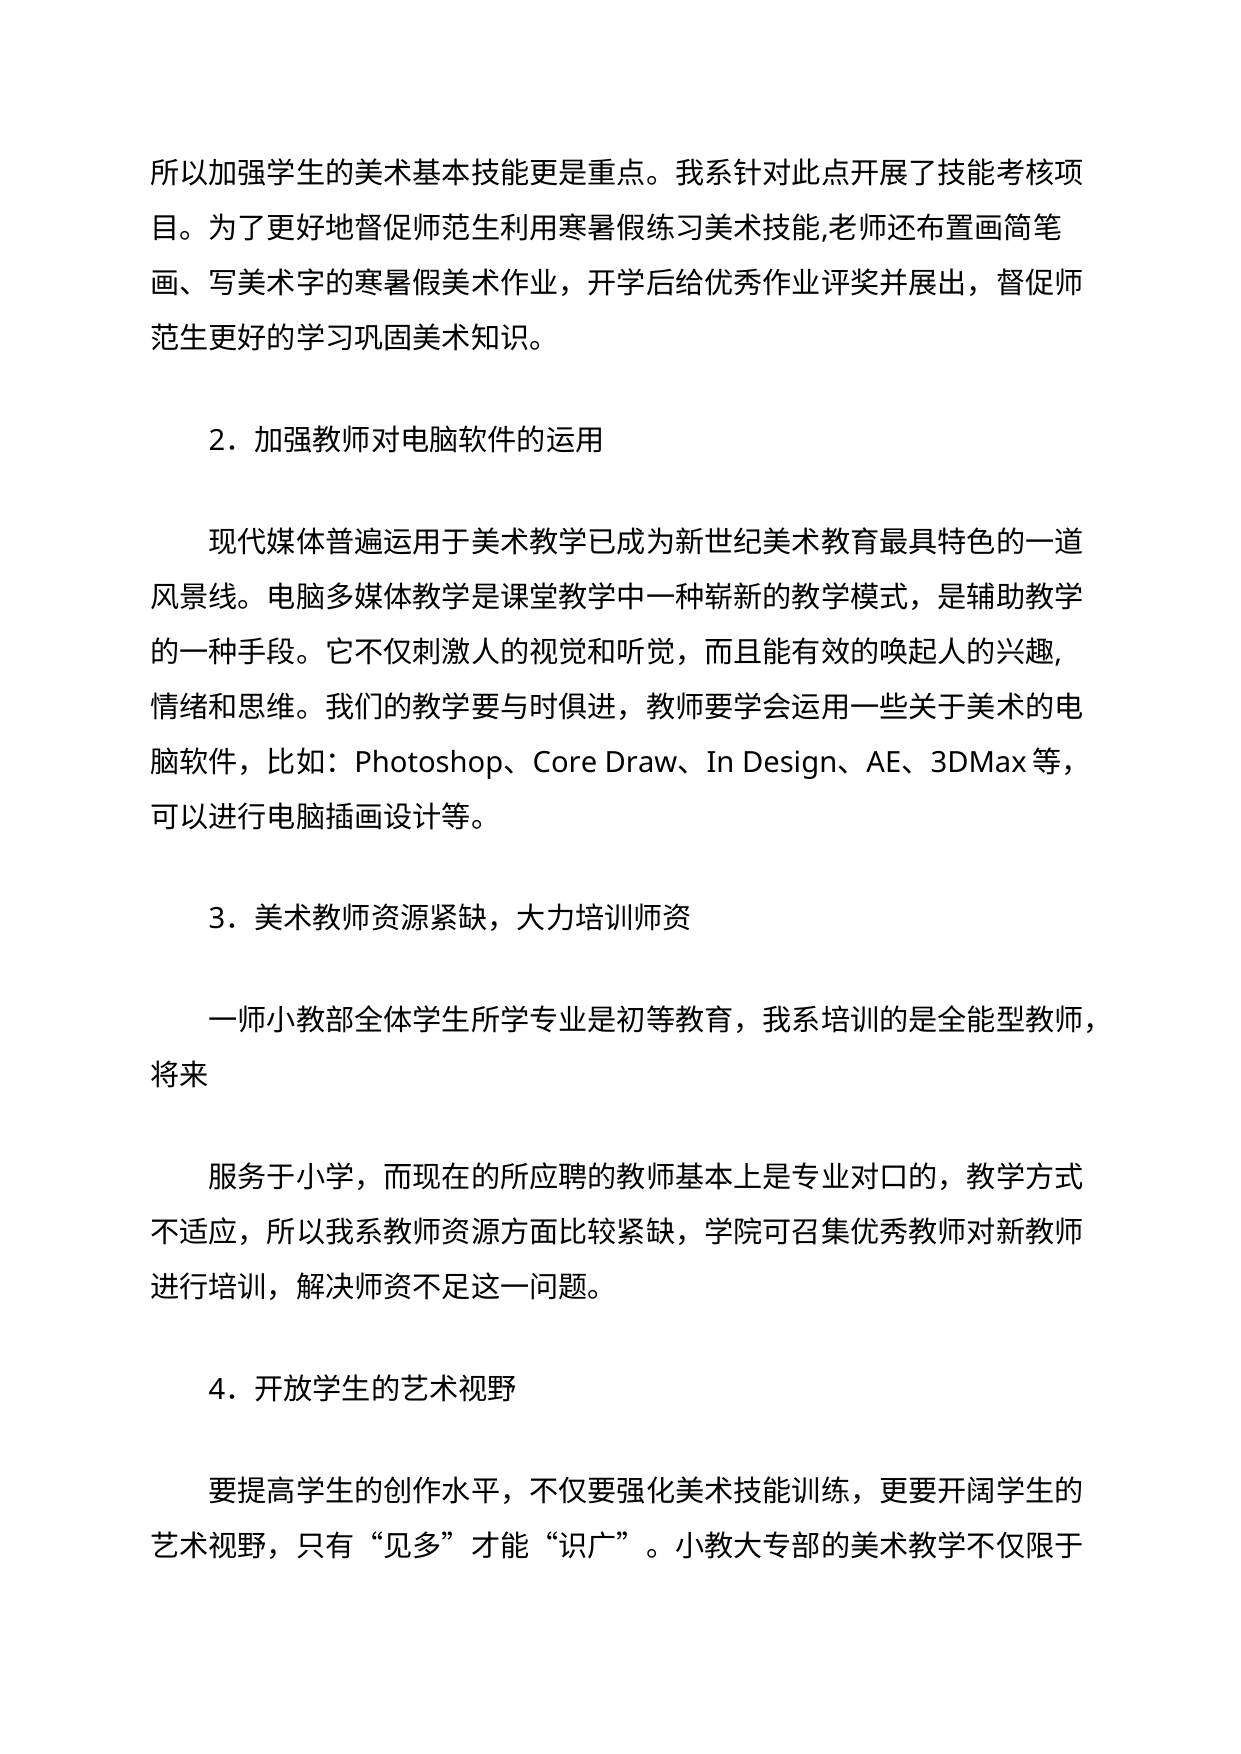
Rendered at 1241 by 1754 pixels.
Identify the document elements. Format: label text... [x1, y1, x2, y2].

text 现代媒体普遍运用于美术教学已成为新世纪美术教育最具特色的一道风景线。电脑多媒体教学是课堂教学中一种崭新的教学模式，是辅助教学的一种手段。它不仅刺激人的视觉和听觉，而且能有效的唤起人的兴趣,情绪和思维。我们的教学要与时俱进，教师要学会运用一些关于美术的电脑软件，比如：Photoshop、Core Draw、In Design、AE、3DMax等，可以进行电脑插画设计等。 [150, 518, 1090, 836]
text 3．美术教师资源紧缺，大力培训师资 [150, 895, 1090, 937]
text 2．加强教师对电脑软件的运用 [150, 417, 1090, 459]
text 4．开放学生的艺术视野 [150, 1365, 1090, 1408]
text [150, 150, 1090, 357]
text 一师小教部全体学生所学专业是初等教育，我系培训的是全能型教师，将来 [150, 997, 1090, 1094]
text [150, 1467, 1090, 1564]
text 服务于小学，而现在的所应聘的教师基本上是专业对口的，教学方式不适应，所以我系教师资源方面比较紧缺，学院可召集优秀教师对新教师进行培训，解决师资不足这一问题。 [150, 1154, 1090, 1306]
